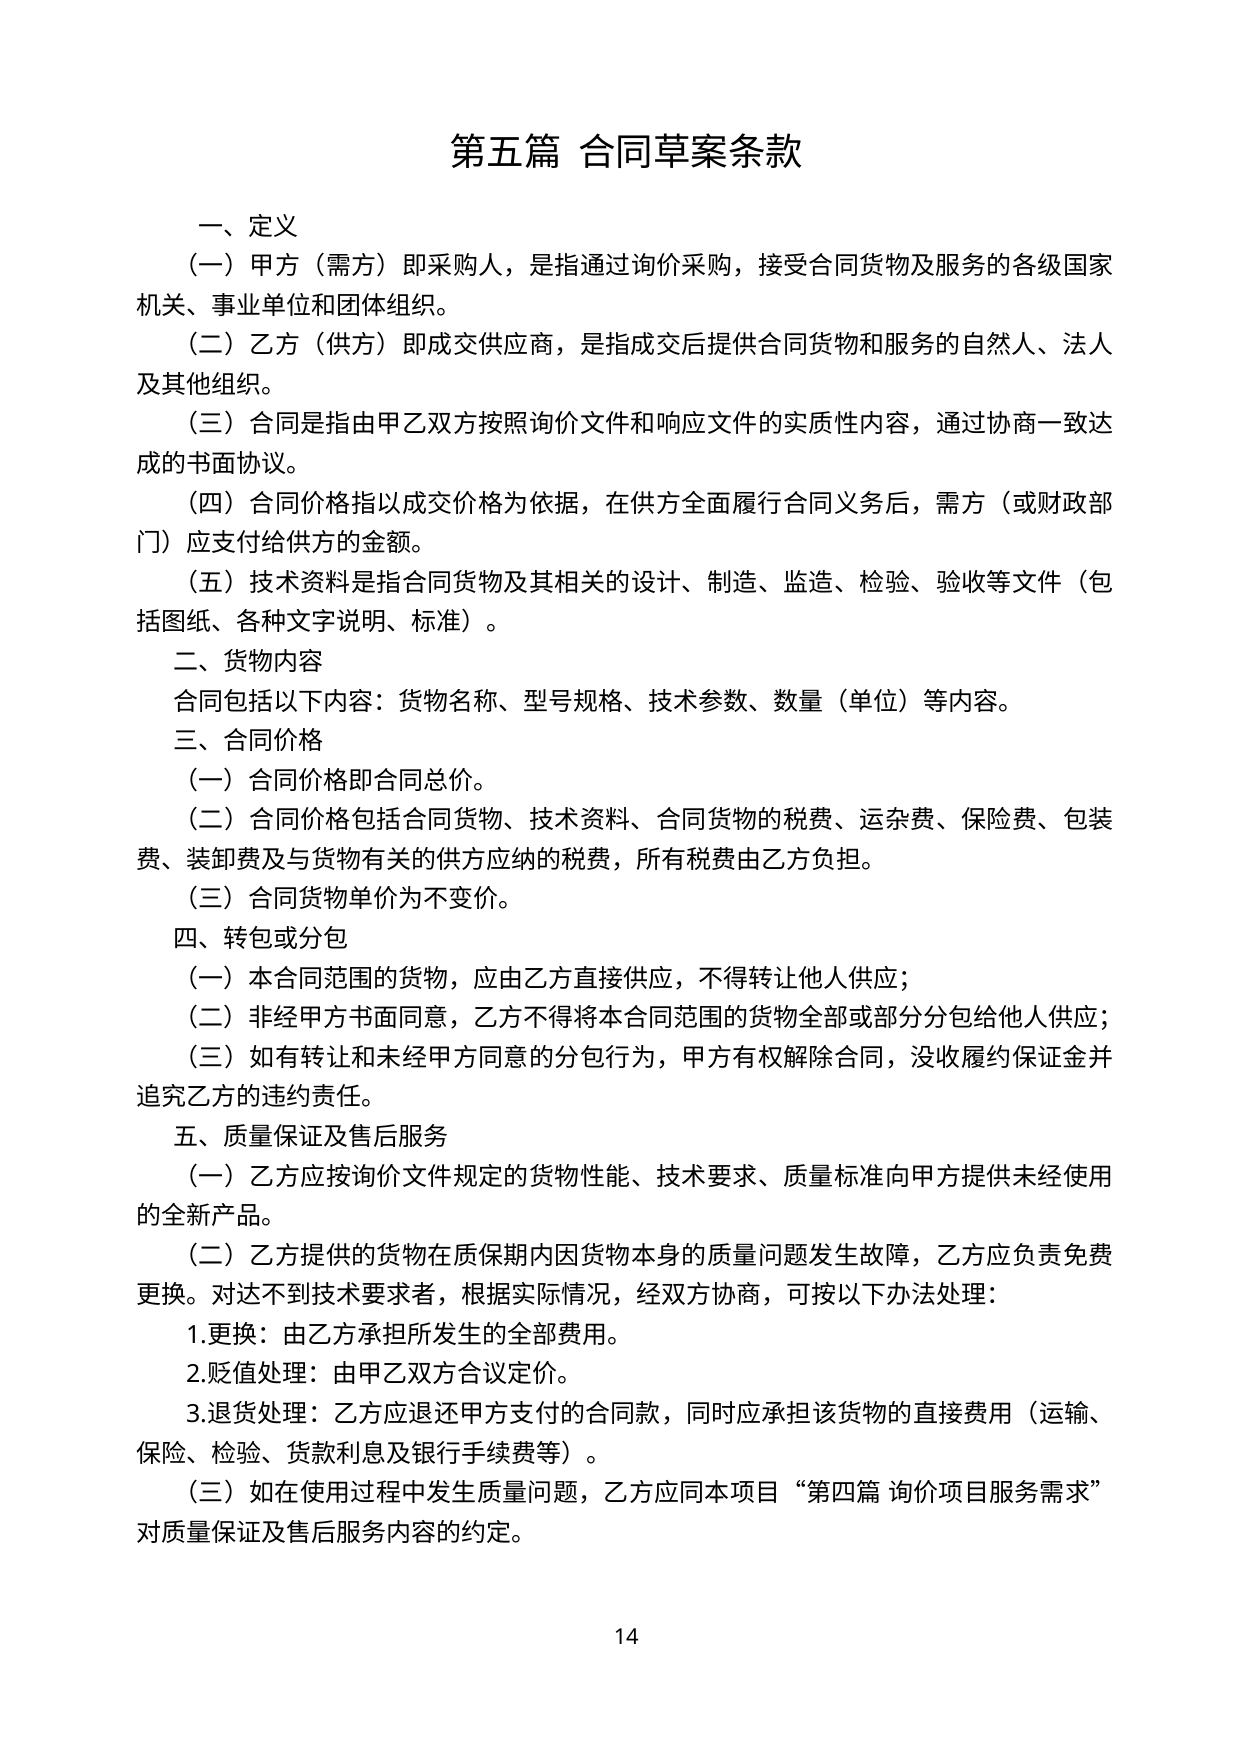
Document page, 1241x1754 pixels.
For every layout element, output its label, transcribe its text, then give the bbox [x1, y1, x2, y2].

text （一）乙方应按询价文件规定的货物性能、技术要求、质量标准向甲方提供未经使用的全新产品。 [136, 1153, 1116, 1232]
text （三）合同是指由甲乙双方按照询价文件和响应文件的实质性内容，通过协商一致达成的书面协议。 [136, 401, 1116, 480]
text （三）如在使用过程中发生质量问题，乙方应同本项目“第四篇 询价项目服务需求”对质量保证及售后服务内容的约定。 [136, 1470, 1116, 1549]
text 2.贬值处理：由甲乙双方合议定价。 [136, 1351, 1116, 1391]
text （三）合同货物单价为不变价。 [136, 876, 1116, 916]
text （五）技术资料是指合同货物及其相关的设计、制造、监造、检验、验收等文件（包括图纸、各种文字说明、标准）。 [136, 559, 1116, 639]
text （一）甲方（需方）即采购人，是指通过询价采购，接受合同货物及服务的各级国家机关、事业单位和团体组织。 [136, 243, 1116, 322]
text 三、合同价格 [136, 718, 1116, 757]
text 五、质量保证及售后服务 [136, 1114, 1116, 1153]
text （四）合同价格指以成交价格为依据，在供方全面履行合同义务后，需方（或财政部门）应支付给供方的金额。 [136, 480, 1116, 559]
text 一、定义 [136, 203, 1116, 243]
text 1.更换：由乙方承担所发生的全部费用。 [136, 1312, 1116, 1351]
text （二）合同价格包括合同货物、技术资料、合同货物的税费、运杂费、保险费、包装费、装卸费及与货物有关的供方应纳的税费，所有税费由乙方负担。 [136, 797, 1116, 876]
text （一）本合同范围的货物，应由乙方直接供应，不得转让他人供应； [136, 955, 1116, 995]
text （一）合同价格即合同总价。 [136, 757, 1116, 797]
text （二）乙方（供方）即成交供应商，是指成交后提供合同货物和服务的自然人、法人及其他组织。 [136, 322, 1116, 401]
subtitle 第五篇 合同草案条款 [136, 122, 1116, 176]
text 3.退货处理：乙方应退还甲方支付的合同款，同时应承担该货物的直接费用（运输、保险、检验、货款利息及银行手续费等）。 [136, 1391, 1116, 1470]
text 四、转包或分包 [136, 916, 1116, 955]
text 二、货物内容 [136, 639, 1116, 678]
text （三）如有转让和未经甲方同意的分包行为，甲方有权解除合同，没收履约保证金并追究乙方的违约责任。 [136, 1034, 1116, 1114]
text （二）非经甲方书面同意，乙方不得将本合同范围的货物全部或部分分包给他人供应； [136, 995, 1116, 1034]
text 合同包括以下内容：货物名称、型号规格、技术参数、数量（单位）等内容。 [136, 678, 1116, 718]
text （二）乙方提供的货物在质保期内因货物本身的质量问题发生故障，乙方应负责免费更换。对达不到技术要求者，根据实际情况，经双方协商，可按以下办法处理： [136, 1232, 1116, 1312]
